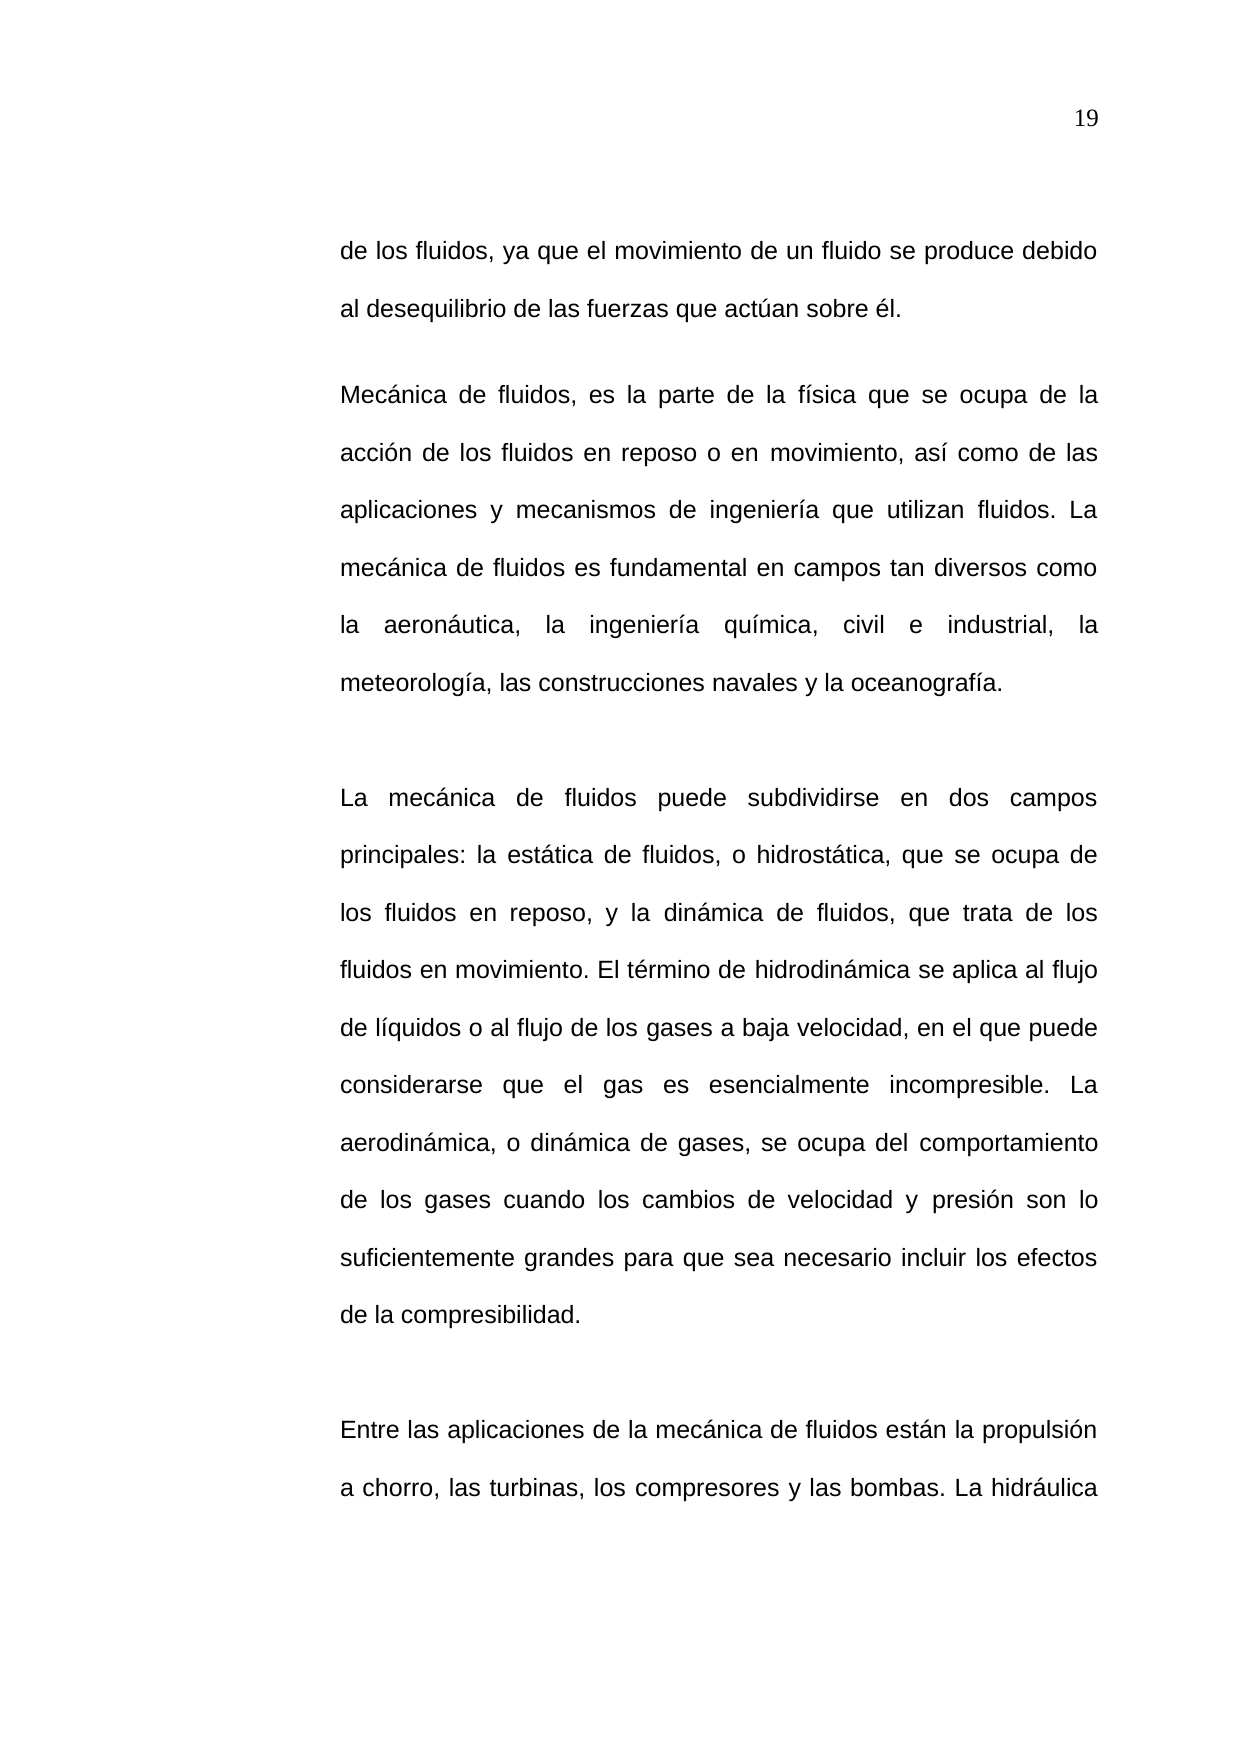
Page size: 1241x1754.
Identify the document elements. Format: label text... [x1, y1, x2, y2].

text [340, 236, 1098, 322]
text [340, 1415, 1098, 1501]
text Mecánica de fluidos, es la parte de la física que se ocupa de la acción de los fluidos en reposo o en movimiento, así como de las aplicaciones y mecanismos de ingeniería que utilizan fluidos. La mecánica de fluidos es fundamental en campos tan diversos como la aeronáutica, la ingeniería química, civil e industrial, la meteorología, las construcciones navales y la oceanografía. [340, 380, 1098, 696]
text La mecánica de fluidos puede subdividirse en dos campos principales: la estática de fluidos, o hidrostática, que se ocupa de los fluidos en reposo, y la dinámica de fluidos, que trata de los fluidos en movimiento. El término de hidrodinámica se aplica al flujo de líquidos o al flujo de los gases a baja velocidad, en el que puede considerarse que el gas es esencialmente incompresible. La aerodinámica, o dinámica de gases, se ocupa del comportamiento de los gases cuando los cambios de velocidad y presión son lo suficientemente grandes para que sea necesario incluir los efectos de la compresibilidad. [340, 782, 1098, 1329]
